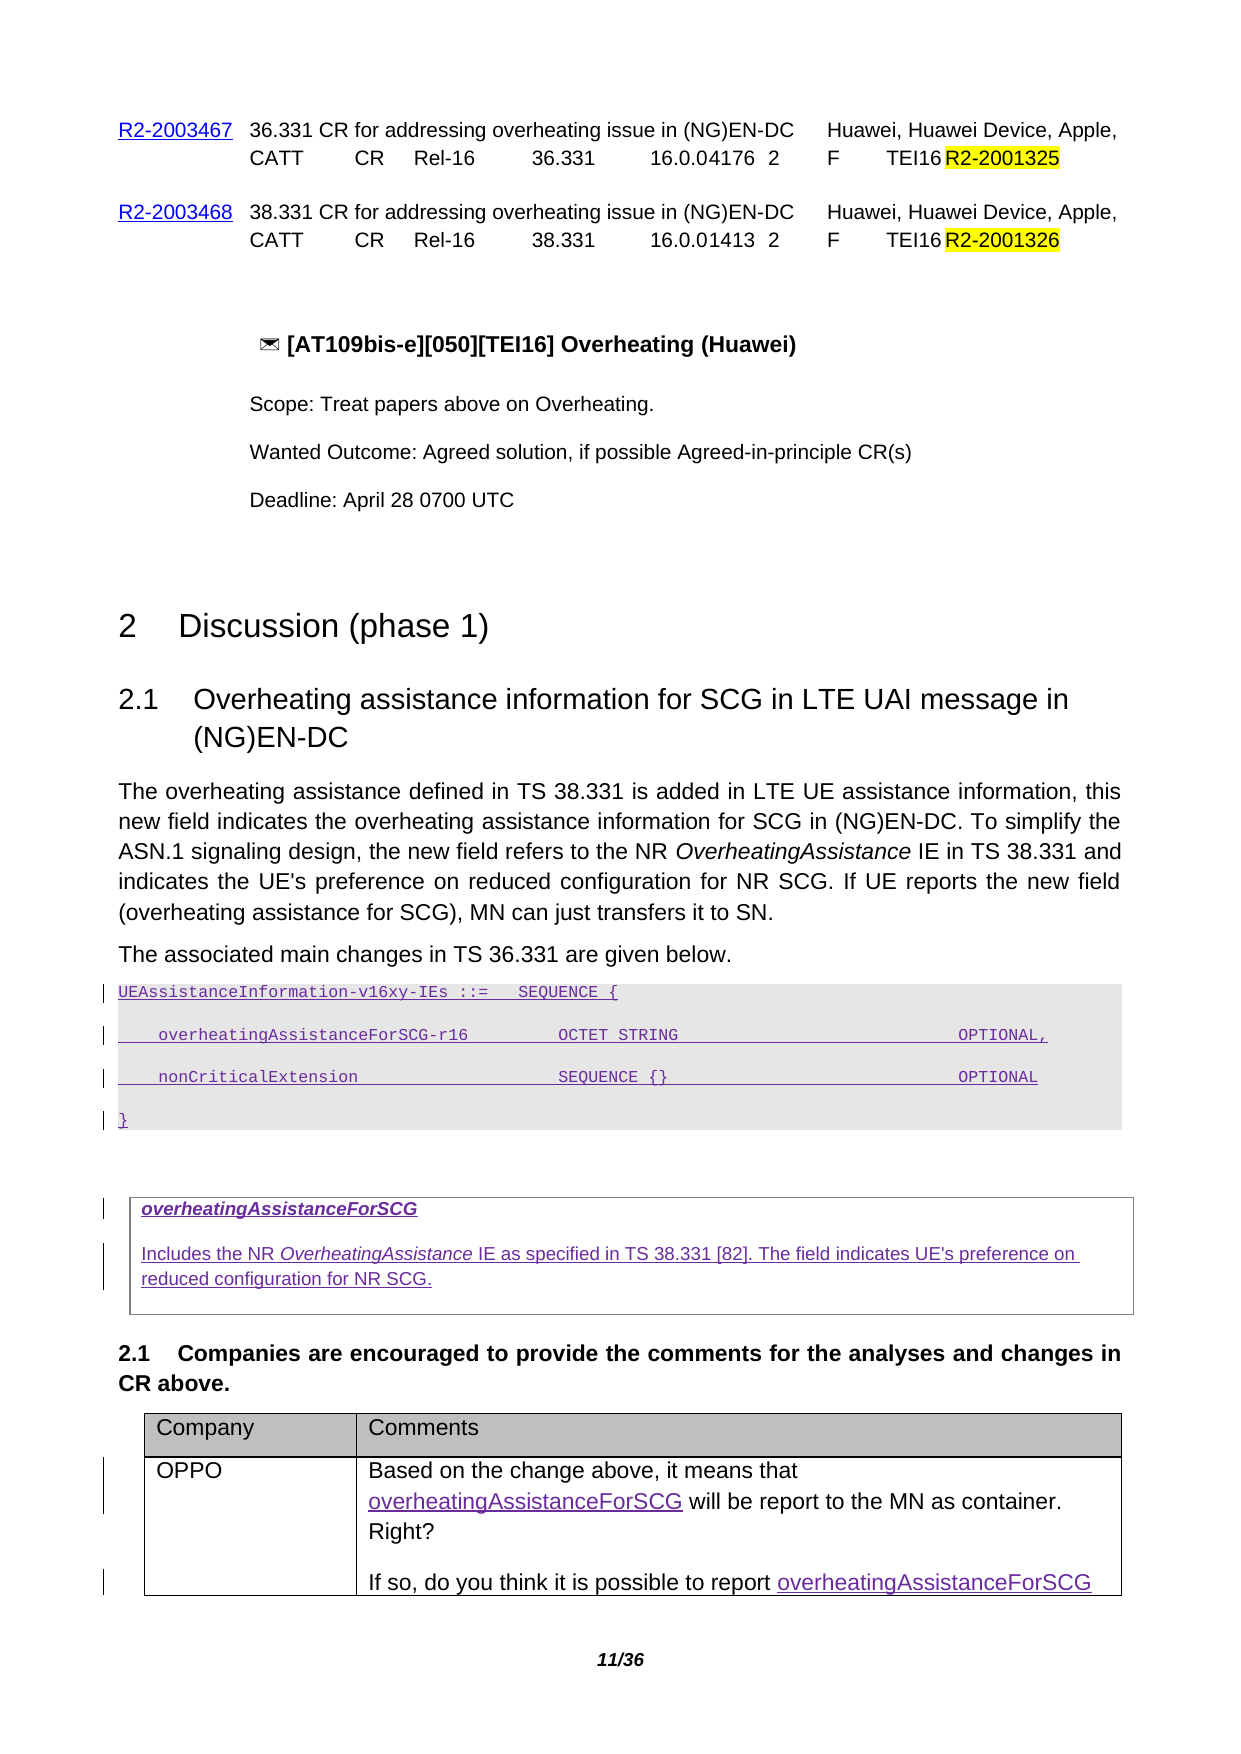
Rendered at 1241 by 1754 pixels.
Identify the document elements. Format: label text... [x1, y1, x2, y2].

subtitle 2.1 Overheating assistance information for SCG in LTE UAI message in (NG)EN-DC [118, 682, 1122, 754]
table_header Comments [357, 1414, 1121, 1456]
title R2-2003468 38.331 CR for addressing overheating issue in (NG)EN-DC Huawei, Huawei Device, Apple, CATT CR Rel-16 38.331 16.0.0 1413 2 F TEI16 R2-2001326 [118, 200, 1122, 252]
table_cell OPPO [145, 1458, 356, 1595]
table_header [131, 1198, 1133, 1314]
text Wanted Outcome: Agreed solution, if possible Agreed-in-principle CR(s) [249, 440, 1122, 464]
text Scope: Treat papers above on Overheating. [249, 392, 1122, 416]
text Deadline: April 28 0700 UTC [249, 488, 1122, 512]
text The overheating assistance defined in TS 38.331 is added in LTE UE assistance information, this new field indicates the overheating assistance information for SCG in (NG)EN-DC. To simplify the ASN.1 signaling design, the new field refers to the NR OverheatingAssistance IE in TS 38.331 and indicates the UE's preference on reduced configuration for NR SCG. If UE reports the new field (overheating assistance for SCG), MN can just transfers it to SN. [118, 778, 1122, 925]
text 2.1 Companies are encouraged to provide the comments for the analyses and changes in CR above. [118, 1340, 1122, 1396]
text [AT109bis-e][050][TEI16] Overheating (Huawei) [259, 331, 1122, 358]
subtitle 2 Discussion (phase 1) [118, 606, 1122, 645]
text The associated main changes in TS 36.331 are given below. [118, 941, 1122, 967]
table_header Company [145, 1414, 356, 1456]
title R2-2003467 36.331 CR for addressing overheating issue in (NG)EN-DC Huawei, Huawei Device, Apple, CATT CR Rel-16 36.331 16.0.0 4176 2 F TEI16 R2-2001325 [118, 118, 1122, 169]
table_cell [357, 1458, 1121, 1595]
